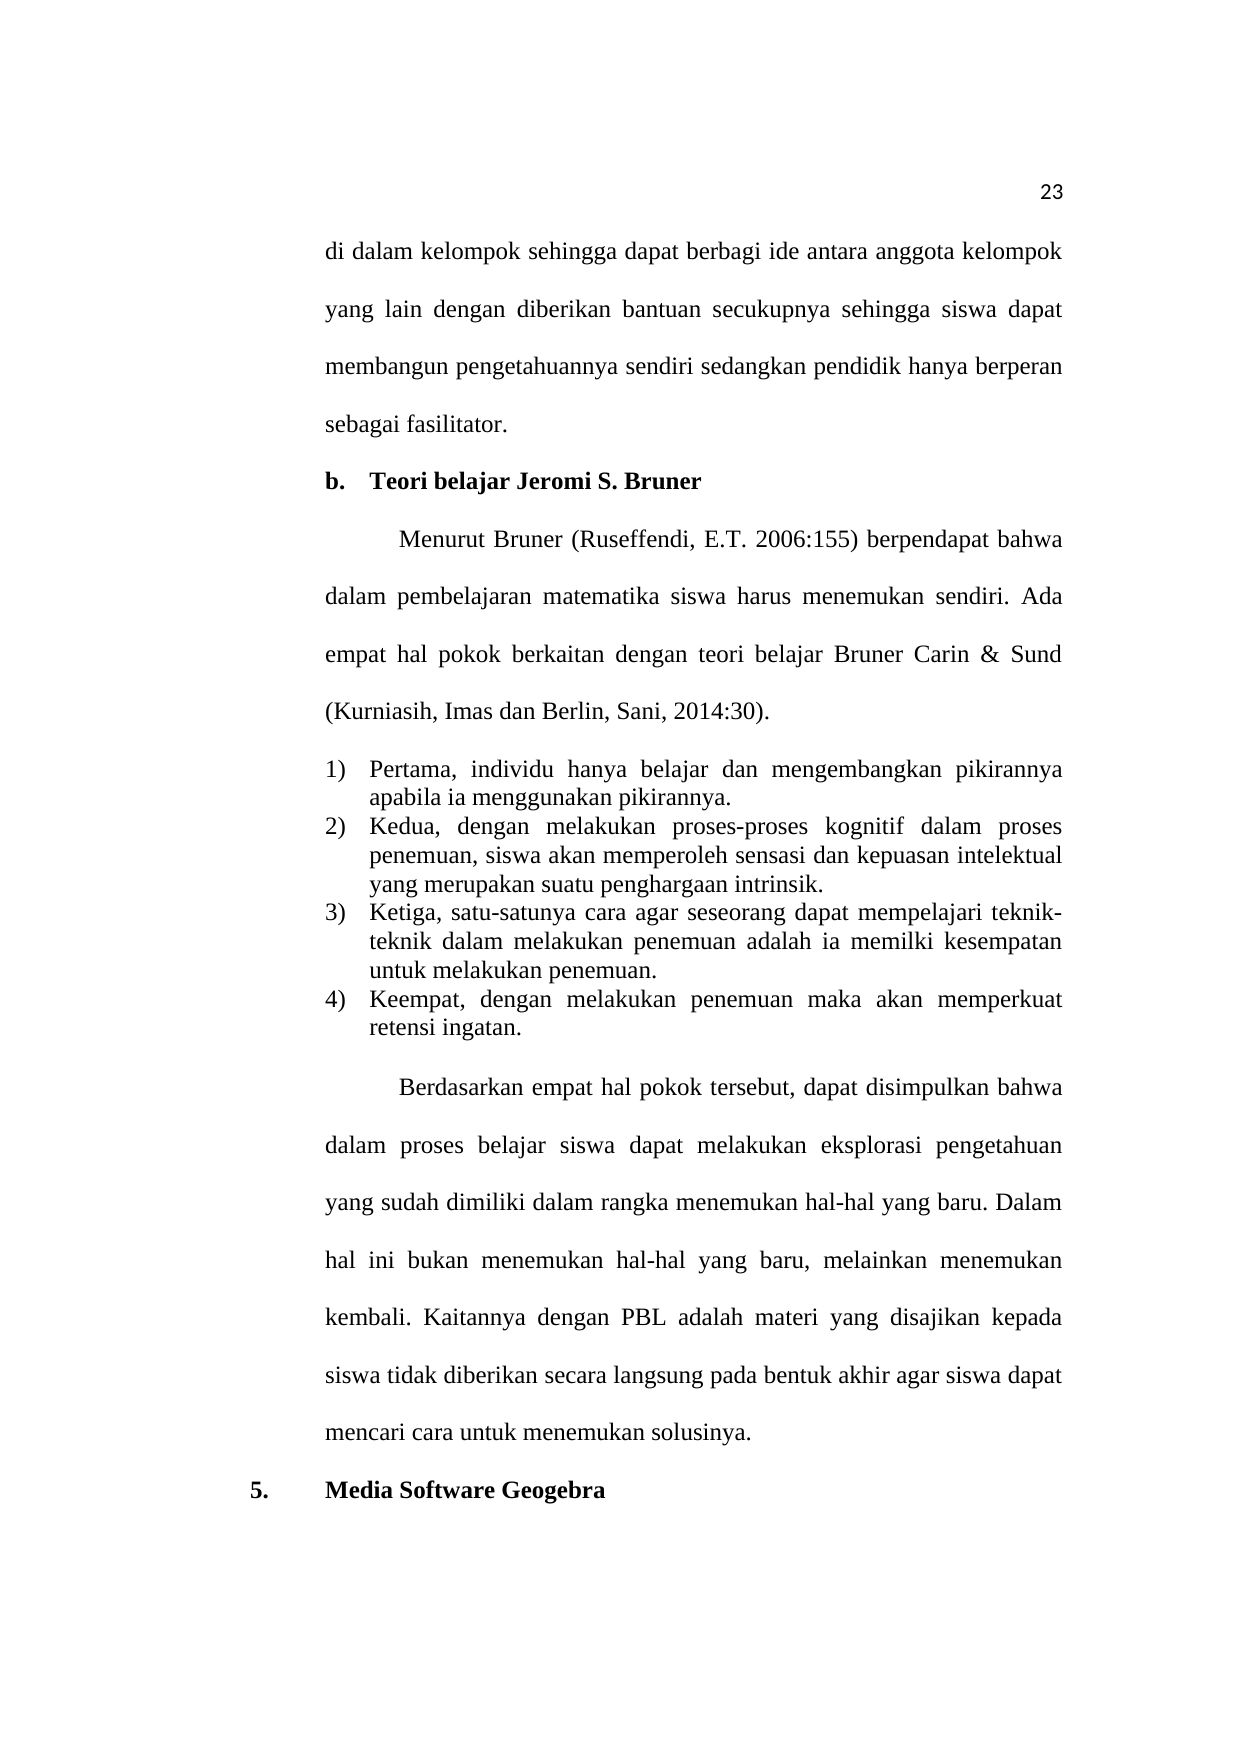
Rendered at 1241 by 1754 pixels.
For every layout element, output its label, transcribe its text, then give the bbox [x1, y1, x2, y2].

text Menurut Bruner (Ruseffendi, E.T. 2006:155) berpendapat bahwa dalam pembelajaran matematika siswa harus menemukan sendiri. Ada empat hal pokok berkaitan dengan teori belajar Bruner Carin & Sund (Kurniasih, Imas dan Berlin, Sani, 2014:30). [325, 524, 1063, 725]
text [325, 236, 1063, 437]
list Kedua, dengan melakukan proses-proses kognitif dalam proses penemuan, siswa akan memperoleh sensasi dan kepuasan intelektual yang merupakan suatu penghargaan intrinsik. [325, 811, 1063, 897]
list Pertama, individu hanya belajar dan mengembangkan pikirannya apabila ia menggunakan pikirannya. [325, 754, 1063, 811]
text Media Software Geogebra [250, 1475, 1063, 1503]
list Teori belajar Jeromi S. Bruner [325, 466, 1063, 495]
list Ketiga, satu-satunya cara agar seseorang dapat mempelajari teknik-teknik dalam melakukan penemuan adalah ia memilki kesempatan untuk melakukan penemuan. [325, 897, 1063, 984]
list Keempat, dengan melakukan penemuan maka akan memperkuat retensi ingatan. [325, 984, 1063, 1041]
text Berdasarkan empat hal pokok tersebut, dapat disimpulkan bahwa dalam proses belajar siswa dapat melakukan eksplorasi pengetahuan yang sudah dimiliki dalam rangka menemukan hal-hal yang baru. Dalam hal ini bukan menemukan hal-hal yang baru, melainkan menemukan kembali. Kaitannya dengan PBL adalah materi yang disajikan kepada siswa tidak diberikan secara langsung pada bentuk akhir agar siswa dapat mencari cara untuk menemukan solusinya. [325, 1072, 1063, 1446]
